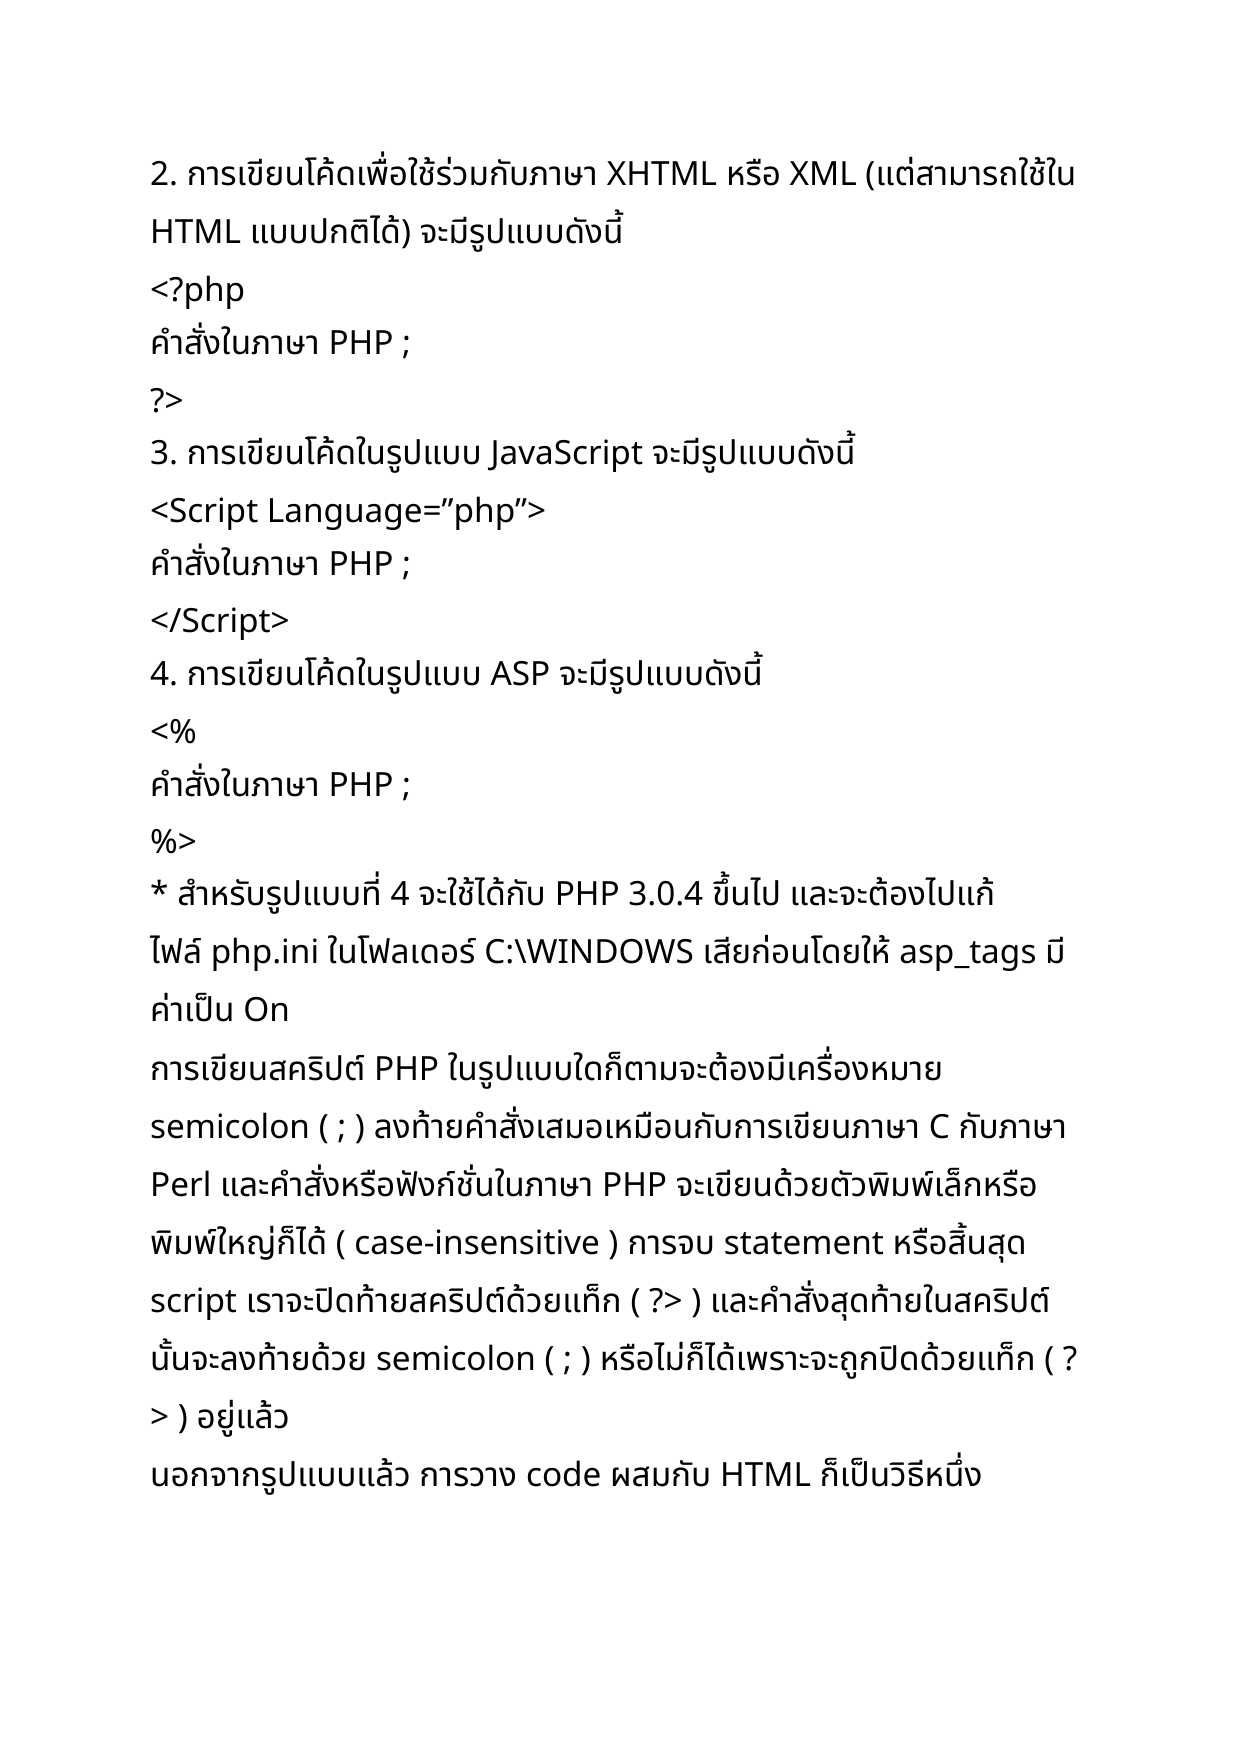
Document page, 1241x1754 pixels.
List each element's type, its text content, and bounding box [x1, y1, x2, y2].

text นอกจากรูปแบบแล้ว การวาง code ผสมกับ HTML ก็เป็นวิธีหนึ่ง [150, 1451, 1090, 1502]
text 3. การเขียนโค้ดในรูปแบบ JavaScript จะมีรูปแบบดังนี้ [150, 429, 1090, 479]
text 4. การเขียนโค้ดในรูปแบบ ASP จะมีรูปแบบดังนี้ [150, 649, 1090, 700]
text <Script Language=”php”> คำสั่งในภาษา PHP ; </Script> [150, 487, 1090, 643]
text * สำหรับรูปแบบที่ 4 จะใช้ได้กับ PHP 3.0.4 ขึ้นไป และจะต้องไปแก้ไฟล์ php.ini ในโฟลเดอร์ C:\WINDOWS เสียก่อนโดยให้ asp_tags มีค่าเป็น On [150, 870, 1090, 1037]
text <?php คำสั่งในภาษา PHP ; ?> [150, 266, 1090, 422]
text 2. การเขียนโค้ดเพื่อใช้ร่วมกับภาษา XHTML หรือ XML (แต่สามารถใช้ใน HTML แบบปกติได้) จะมีรูปแบบดังนี้ [150, 150, 1090, 259]
text <% คำสั่งในภาษา PHP ; %> [150, 707, 1090, 863]
text การเขียนสคริปต์ PHP ในรูปแบบใดก็ตามจะต้องมีเครื่องหมาย semicolon ( ; ) ลงท้ายคำสั่งเสมอเหมือนกับการเขียนภาษา C กับภาษา Perl และคำสั่งหรือฟังก์ชั่นในภาษา PHP จะเขียนด้วยตัวพิมพ์เล็กหรือพิมพ์ใหญ่ก็ได้ ( case-insensitive ) การจบ statement หรือสิ้นสุด script เราจะปิดท้ายสคริปต์ด้วยแท็ก ( ?> ) และคำสั่งสุดท้ายในสคริปต์นั้นจะลงท้ายด้วย semicolon ( ; ) หรือไม่ก็ได้เพราะจะถูกปิดด้วยแท็ก ( ?> ) อยู่แล้ว [150, 1044, 1090, 1444]
